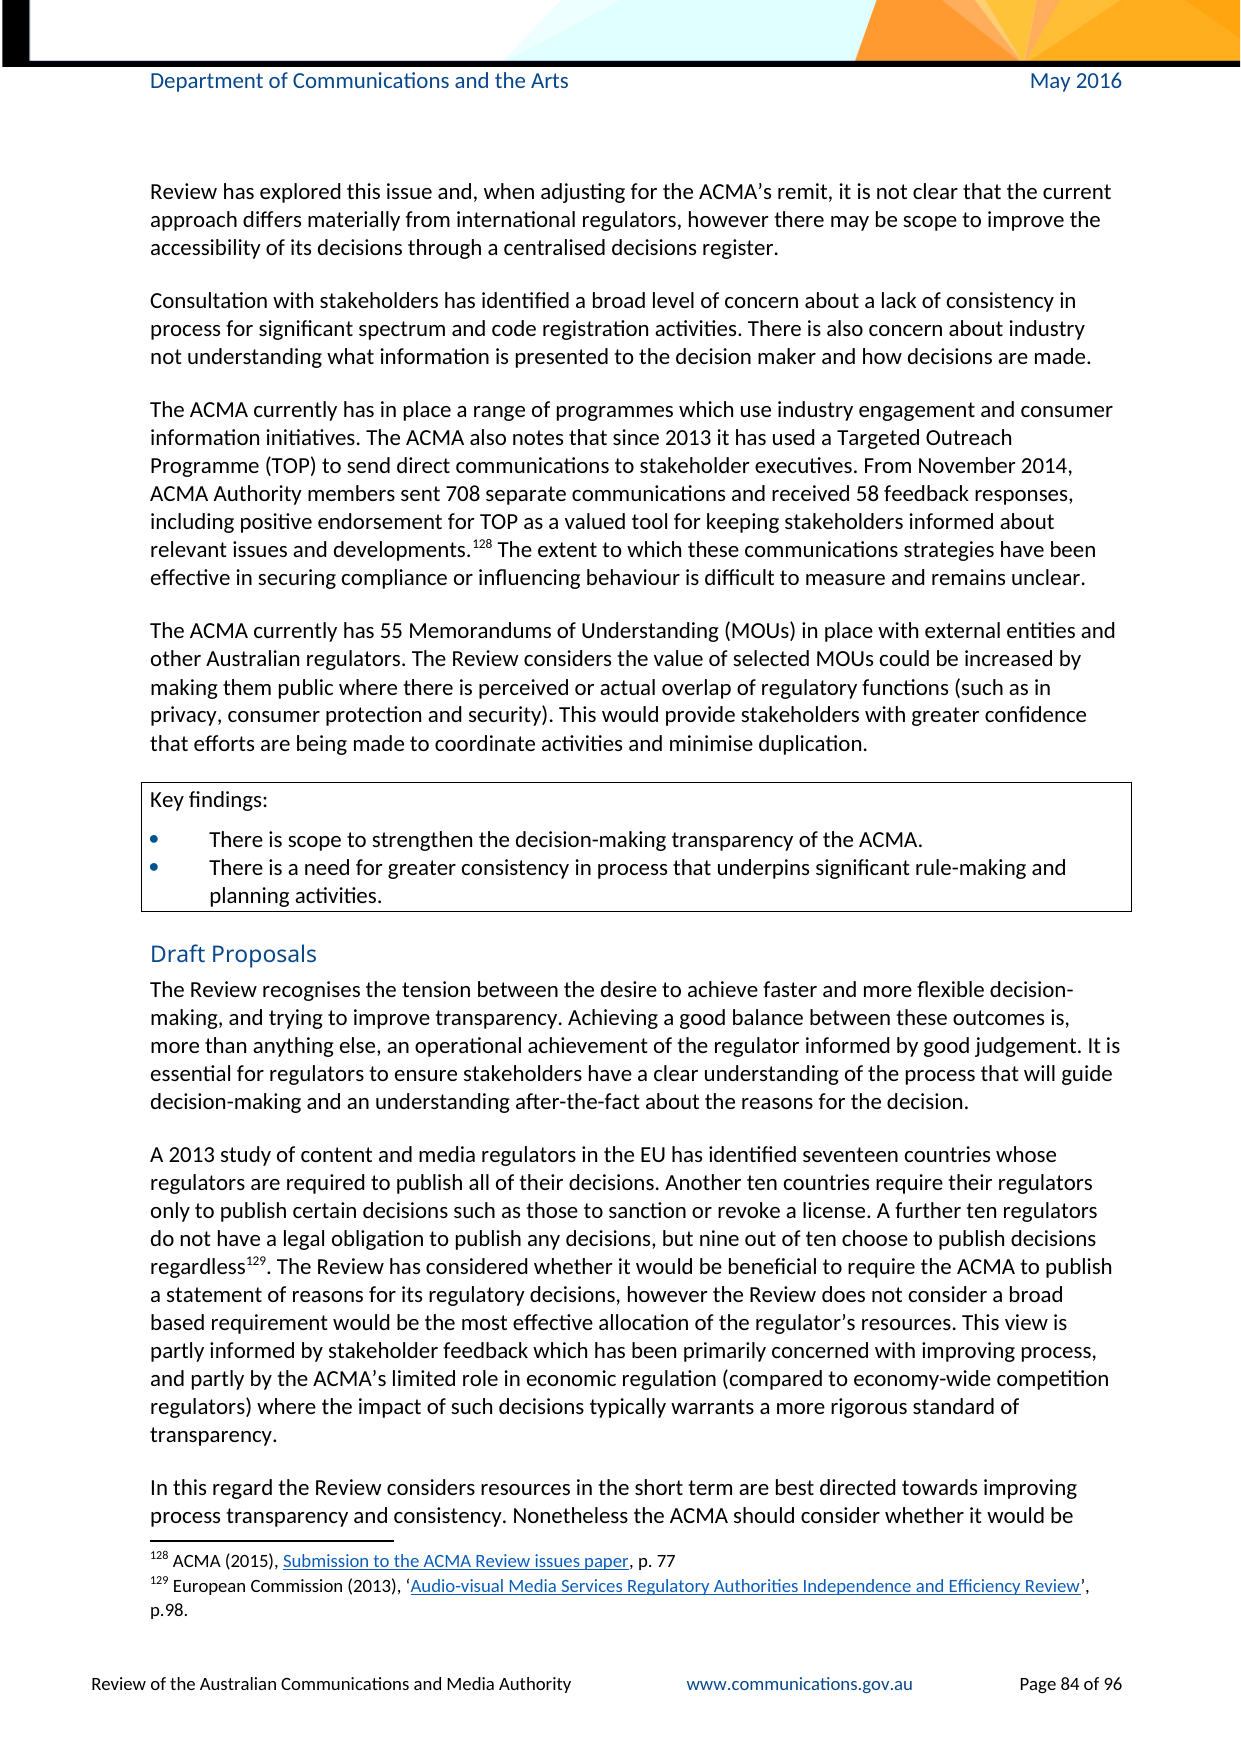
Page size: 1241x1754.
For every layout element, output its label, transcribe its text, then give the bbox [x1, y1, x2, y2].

text The Review recognises the tension between the desire to achieve faster and more flexible decision-making, and trying to improve transparency. Achieving a good balance between these outcomes is, more than anything else, an operational achievement of the regulator informed by good judgement. It is essential for regulators to ensure stakeholders have a clear understanding of the process that will guide decision-making and an understanding after-the-fact about the reasons for the decision. [150, 975, 1122, 1115]
subtitle Draft Proposals [150, 937, 1122, 969]
text There is a need for greater consistency in process that underpins significant rule-making and planning activities. [142, 850, 1131, 911]
text Key findings: [142, 783, 1131, 813]
text The ACMA currently has in place a range of programmes which use industry engagement and consumer information initiatives. The ACMA also notes that since 2013 it has used a Targeted Outreach Programme (TOP) to send direct communications to stakeholder executives. From November 2014, ACMA Authority members sent 708 separate communications and received 58 feedback responses, including positive endorsement for TOP as a valued tool for keeping stakeholders informed about relevant issues and developments. The extent to which these communications strategies have been effective in securing compliance or influencing behaviour is difficult to measure and remains unclear. [150, 395, 1122, 592]
text There is scope to strengthen the decision-making transparency of the ACMA. [142, 822, 1131, 850]
text A 2013 study of content and media regulators in the EU has identified seventeen countries whose regulators are required to publish all of their decisions. Another ten countries require their regulators only to publish certain decisions such as those to sanction or revoke a license. A further ten regulators do not have a legal obligation to publish any decisions, but nine out of ten choose to publish decisions regardless. The Review has considered whether it would be beneficial to require the ACMA to publish a statement of reasons for its regulatory decisions, however the Review does not consider a broad based requirement would be the most effective allocation of the regulator’s resources. This view is partly informed by stakeholder feedback which has been primarily concerned with improving process, and partly by the ACMA’s limited role in economic regulation (compared to economy-wide competition regulators) where the impact of such decisions typically warrants a more rigorous standard of transparency. [150, 1140, 1122, 1448]
picture [2, 0, 1241, 67]
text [150, 1473, 1122, 1529]
text Consultation with stakeholders has identified a broad level of concern about a lack of consistency in process for significant spectrum and code registration activities. There is also concern about industry not understanding what information is presented to the decision maker and how decisions are made. [150, 286, 1122, 370]
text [150, 177, 1122, 261]
text The ACMA currently has 55 Memorandums of Understanding (MOUs) in place with external entities and other Australian regulators. The Review considers the value of selected MOUs could be increased by making them public where there is perceived or actual overlap of regulatory functions (such as in privacy, consumer protection and security). This would provide stakeholders with greater confidence that efforts are being made to coordinate activities and minimise duplication. [150, 617, 1122, 757]
